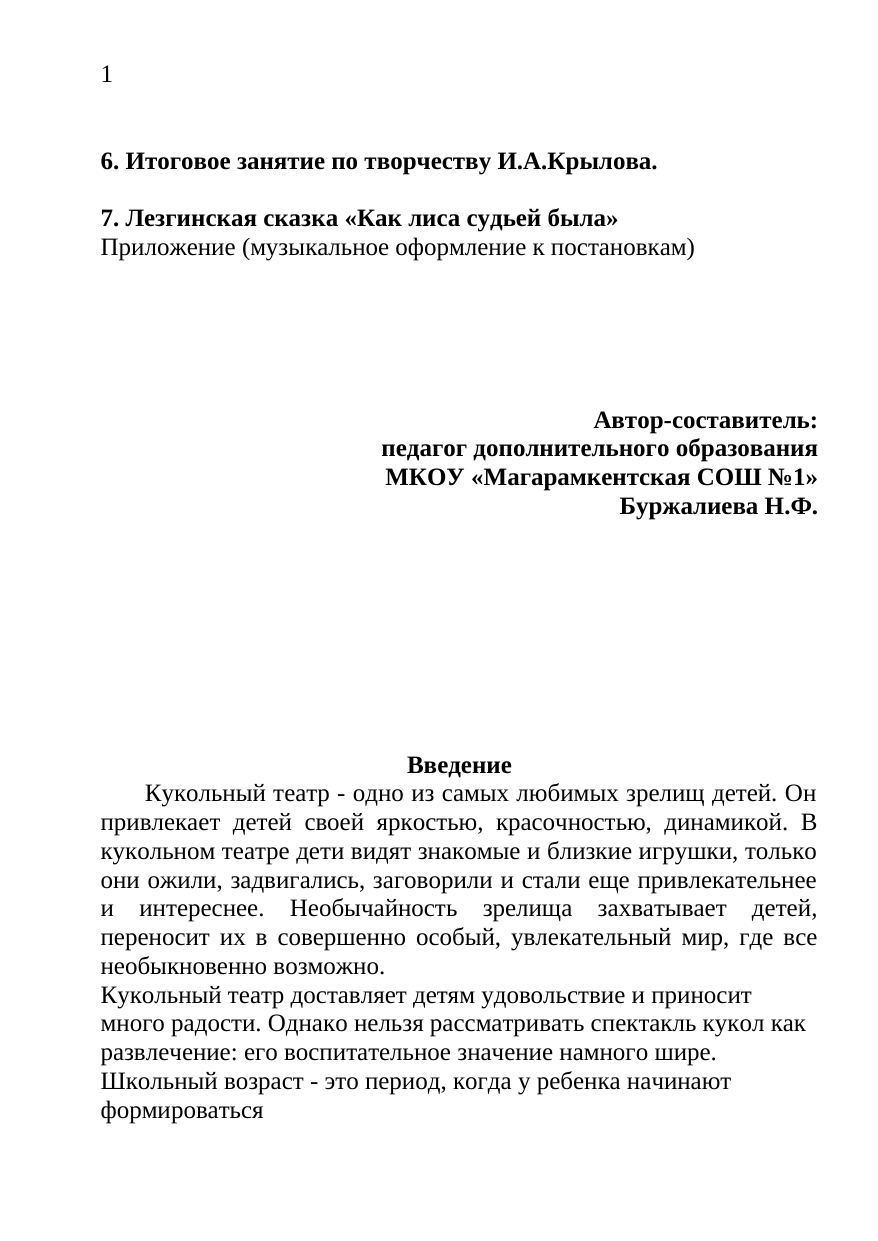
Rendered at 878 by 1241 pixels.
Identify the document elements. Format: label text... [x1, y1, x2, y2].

text 7. Лезгинская сказка «Как лиса судьей была» [100, 203, 818, 232]
text Кукольный театр - одно из самых любимых зрелищ детей. Он привлекает детей своей яркостью, красочностью, динамикой. В кукольном театре дети видят знакомые и близкие игрушки, только они ожили, задвигались, заговорили и стали еще привлекательнее и интереснее. Необычайность зрелища захватывает детей, переносит их в совершенно особый, увлекательный мир, где все необыкновенно возможно. [100, 778, 818, 980]
text 6. Итоговое занятие по творчеству И.А.Крылова. [100, 146, 818, 175]
text педагог дополнительного образования [100, 433, 818, 462]
text Приложение (музыкальное оформление к постановкам) [100, 232, 818, 261]
text Буржалиева Н.Ф. [100, 491, 818, 520]
text МКОУ «Магарамкентская СОШ №1» [100, 462, 818, 491]
text Введение [100, 750, 818, 778]
text Кукольный театр доставляет детям удовольствие и приносит много радости. Однако нельзя рассматривать спектакль кукол как развлечение: его воспитательное значение намного шире. Школьный возраст - это период, когда у ребенка начинают формироваться [100, 980, 818, 1123]
text Автор-составитель: [100, 405, 818, 433]
